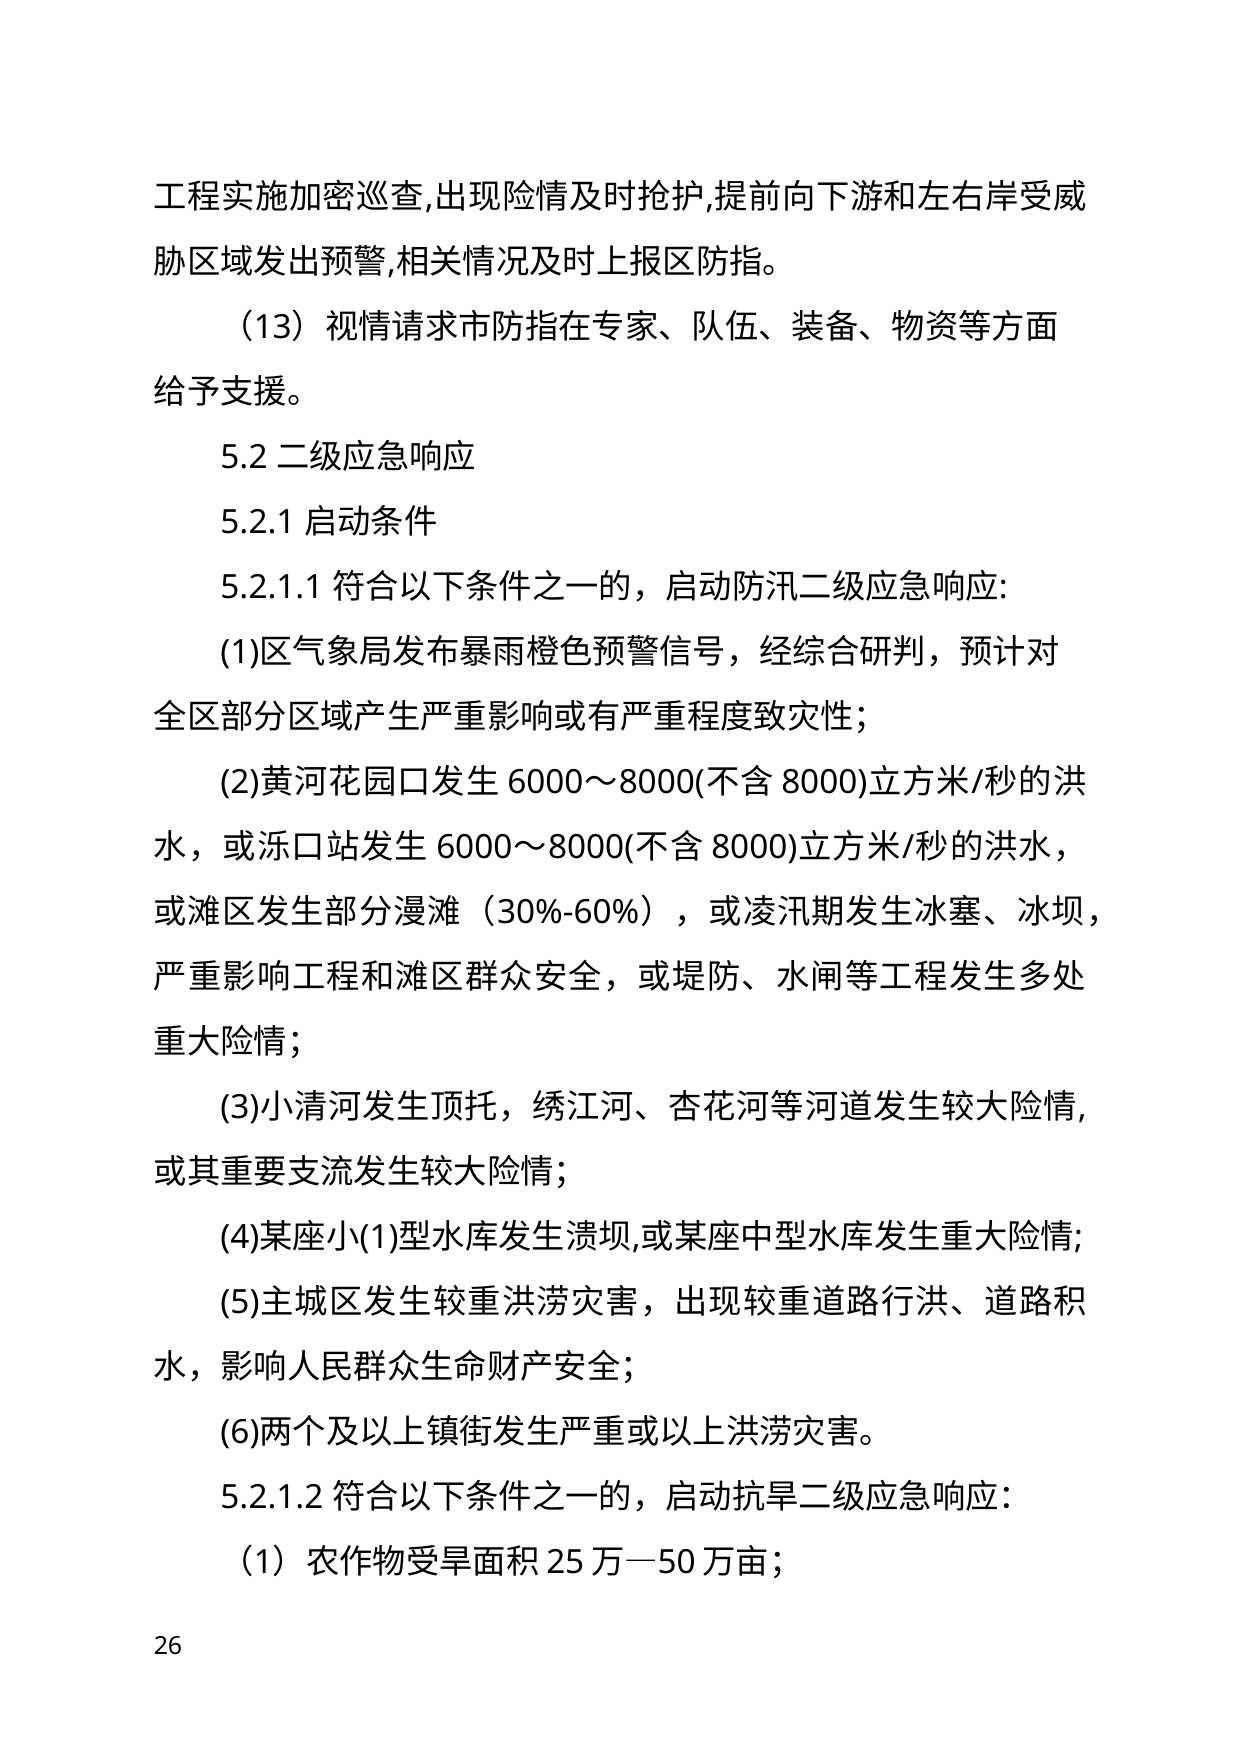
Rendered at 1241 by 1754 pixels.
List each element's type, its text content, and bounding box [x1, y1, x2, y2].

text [153, 162, 1087, 292]
text (2)黄河花园口发生6000～8000(不含8000)立方米/秒的洪水，或泺口站发生6000～8000(不含8000)立方米/秒的洪水，或滩区发生部分漫滩（30%-60%），或凌汛期发生冰塞、冰坝，严重影响工程和滩区群众安全，或堤防、水闸等工程发生多处重大险情； [153, 747, 1087, 1072]
text (4)某座小(1)型水库发生溃坝,或某座中型水库发生重大险情; [153, 1202, 1087, 1267]
text (5)主城区发生较重洪涝灾害，出现较重道路行洪、道路积水，影响人民群众生命财产安全； [153, 1267, 1087, 1397]
text （1）农作物受旱面积25万—50万亩； [153, 1527, 1087, 1592]
text 5.2.1.2 符合以下条件之一的，启动抗旱二级应急响应： [153, 1462, 1087, 1527]
text 5.2 二级应急响应 [153, 422, 1087, 487]
text 5.2.1.1 符合以下条件之一的，启动防汛二级应急响应: [153, 552, 1087, 617]
text (3)小清河发生顶托，绣江河、杏花河等河道发生较大险情,或其重要支流发生较大险情； [153, 1072, 1087, 1202]
text (6)两个及以上镇街发生严重或以上洪涝灾害。 [153, 1397, 1087, 1462]
text （13）视情请求市防指在专家、队伍、装备、物资等方面给予支援。 [153, 292, 1087, 422]
text (1)区气象局发布暴雨橙色预警信号，经综合研判，预计对全区部分区域产生严重影响或有严重程度致灾性； [153, 617, 1087, 747]
text 5.2.1 启动条件 [153, 487, 1087, 552]
